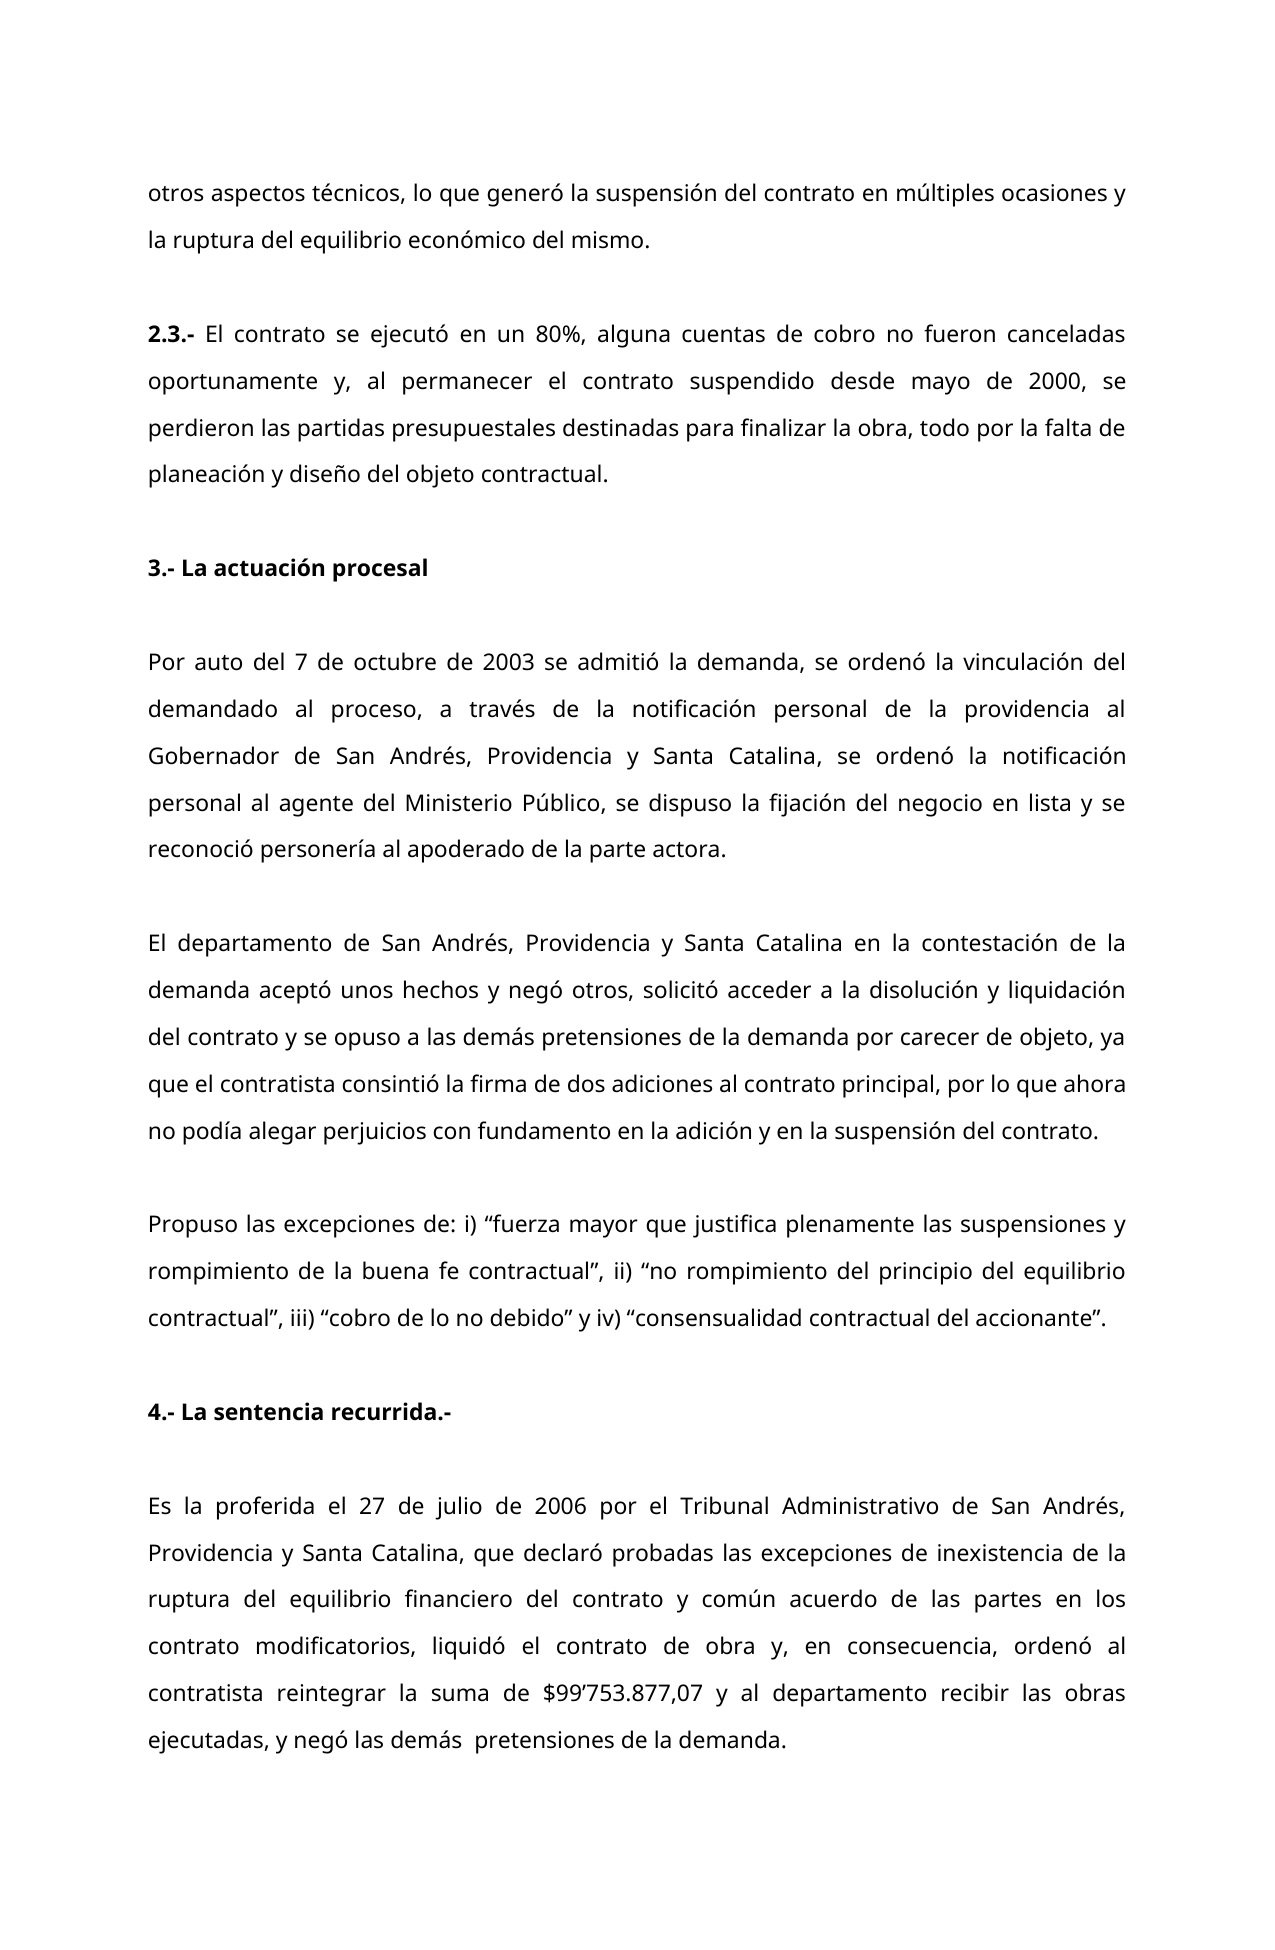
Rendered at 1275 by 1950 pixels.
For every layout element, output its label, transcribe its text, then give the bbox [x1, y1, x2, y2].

text 2.3.- El contrato se ejecutó en un 80%, alguna cuentas de cobro no fueron canceladas oportunamente y, al permanecer el contrato suspendido desde mayo de 2000, se perdieron las partidas presupuestales destinadas para finalizar la obra, todo por la falta de planeación y diseño del objeto contractual. [148, 318, 1127, 490]
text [148, 177, 1127, 255]
text Por auto del 7 de octubre de 2003 se admitió la demanda, se ordenó la vinculación del demandado al proceso, a través de la notificación personal de la providencia al Gobernador de San Andrés, Providencia y Santa Catalina, se ordenó la notificación personal al agente del Ministerio Público, se dispuso la fijación del negocio en lista y se reconoció personería al apoderado de la parte actora. [148, 646, 1127, 865]
text Propuso las excepciones de: i) “fuerza mayor que justifica plenamente las suspensiones y rompimiento de la buena fe contractual”, ii) “no rompimiento del principio del equilibrio contractual”, iii) “cobro de lo no debido” y iv) “consensualidad contractual del accionante”. [148, 1208, 1127, 1333]
text Es la proferida el 27 de julio de 2006 por el Tribunal Administrativo de San Andrés, Providencia y Santa Catalina, que declaró probadas las excepciones de inexistencia de la ruptura del equilibrio financiero del contrato y común acuerdo de las partes en los contrato modificatorios, liquidó el contrato de obra y, en consecuencia, ordenó al contratista reintegrar la suma de $99’753.877,07 y al departamento recibir las obras ejecutadas, y negó las demás pretensiones de la demanda. [148, 1490, 1127, 1755]
list 4.- La sentencia recurrida.- [148, 1396, 1127, 1427]
text 3.- La actuación procesal [148, 552, 1128, 583]
text El departamento de San Andrés, Providencia y Santa Catalina en la contestación de la demanda aceptó unos hechos y negó otros, solicitó acceder a la disolución y liquidación del contrato y se opuso a las demás pretensiones de la demanda por carecer de objeto, ya que el contratista consintió la firma de dos adiciones al contrato principal, por lo que ahora no podía alegar perjuicios con fundamento en la adición y en la suspensión del contrato. [148, 927, 1127, 1146]
